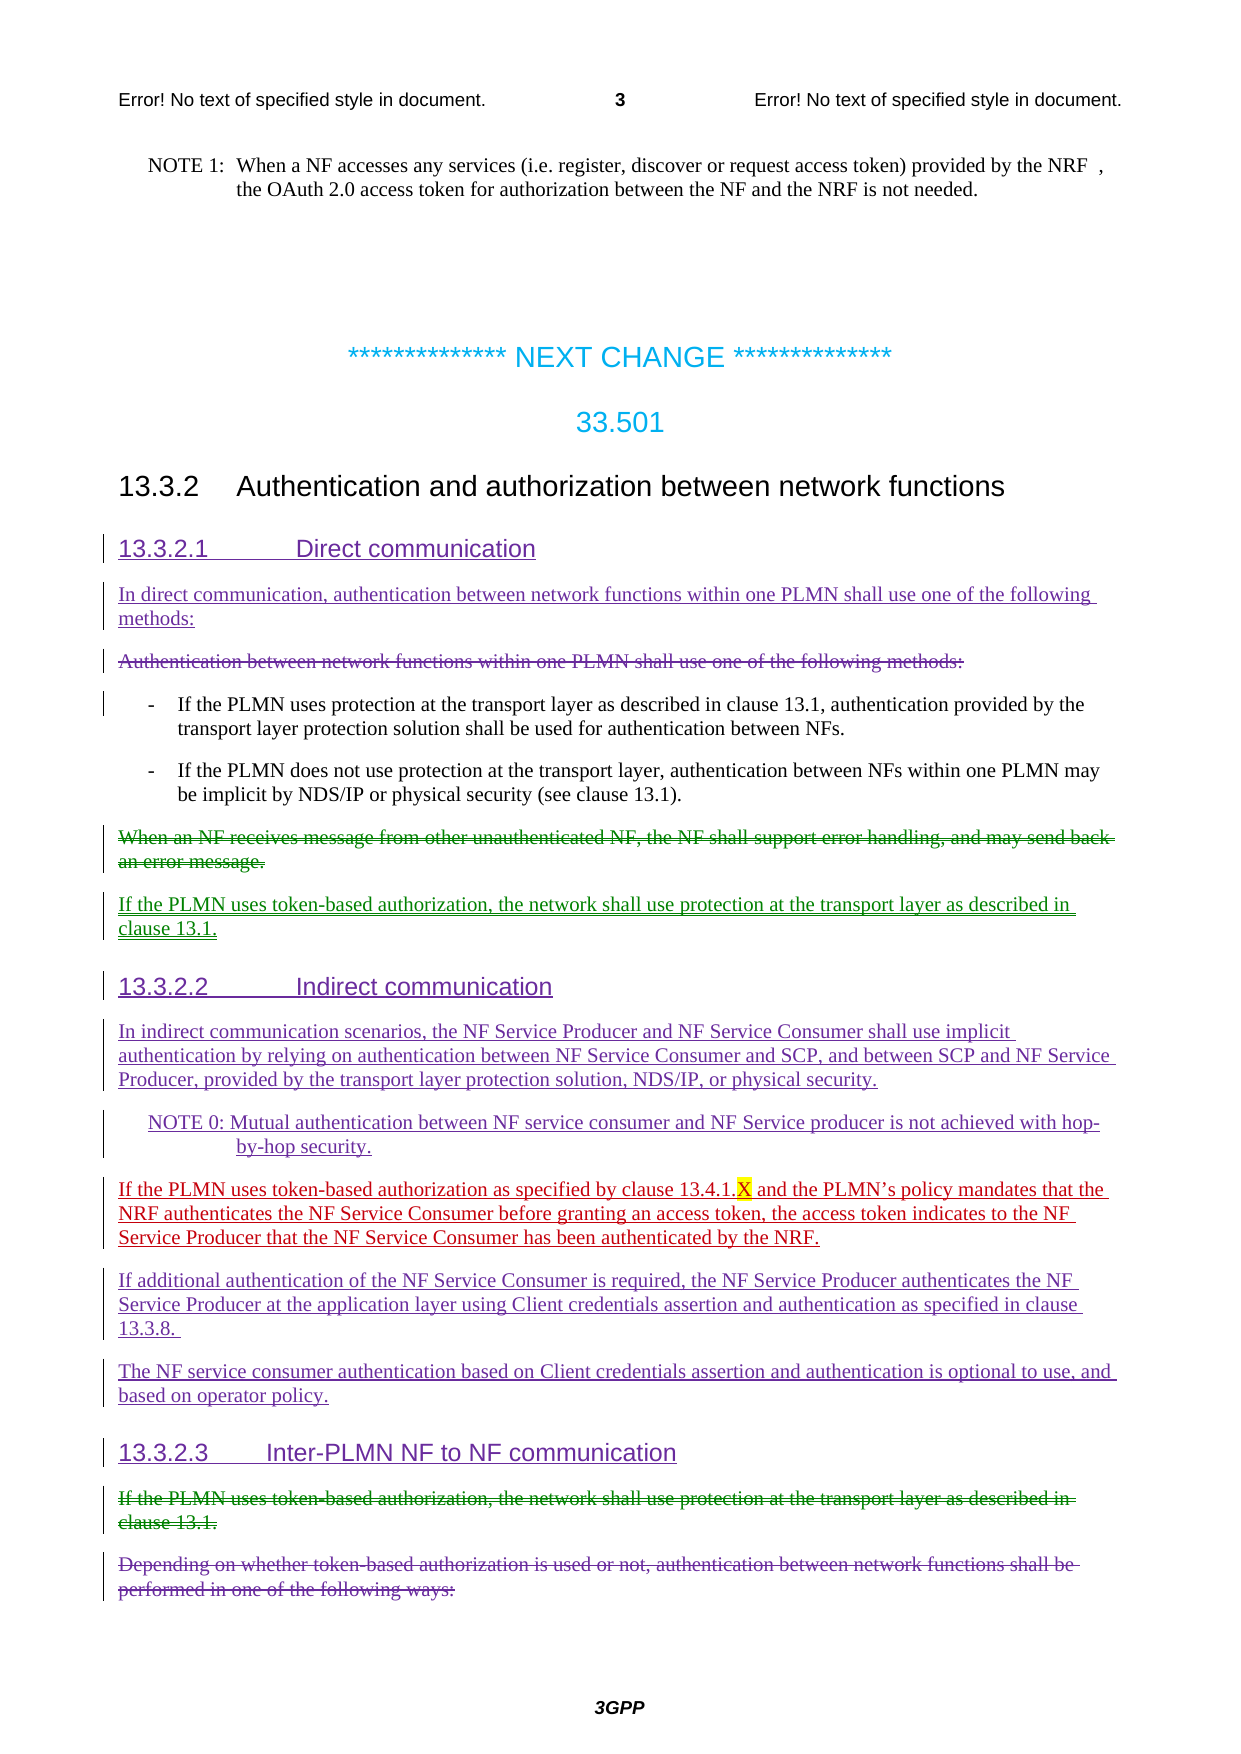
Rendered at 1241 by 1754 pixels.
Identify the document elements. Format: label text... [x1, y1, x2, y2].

text ************** NEXT CHANGE ************** [118, 340, 1122, 373]
text 13.3.2 Authentication and authorization between network functions [118, 469, 1122, 503]
text NOTE 1: When a NF accesses any services (i.e. register, discover or request access token) provided by the NRF , the OAuth 2.0 access token for authorization between the NF and the NRF is not needed. [148, 153, 1122, 201]
text 33.501 [118, 405, 1122, 438]
text - If the PLMN uses protection at the transport layer as described in clause 13.1, authentication provided by the transport layer protection solution shall be used for authentication between NFs. [148, 691, 1122, 739]
text - If the PLMN does not use protection at the transport layer, authentication between NFs within one PLMN may be implicit by NDS/IP or physical security (see clause 13.1). [148, 758, 1122, 806]
